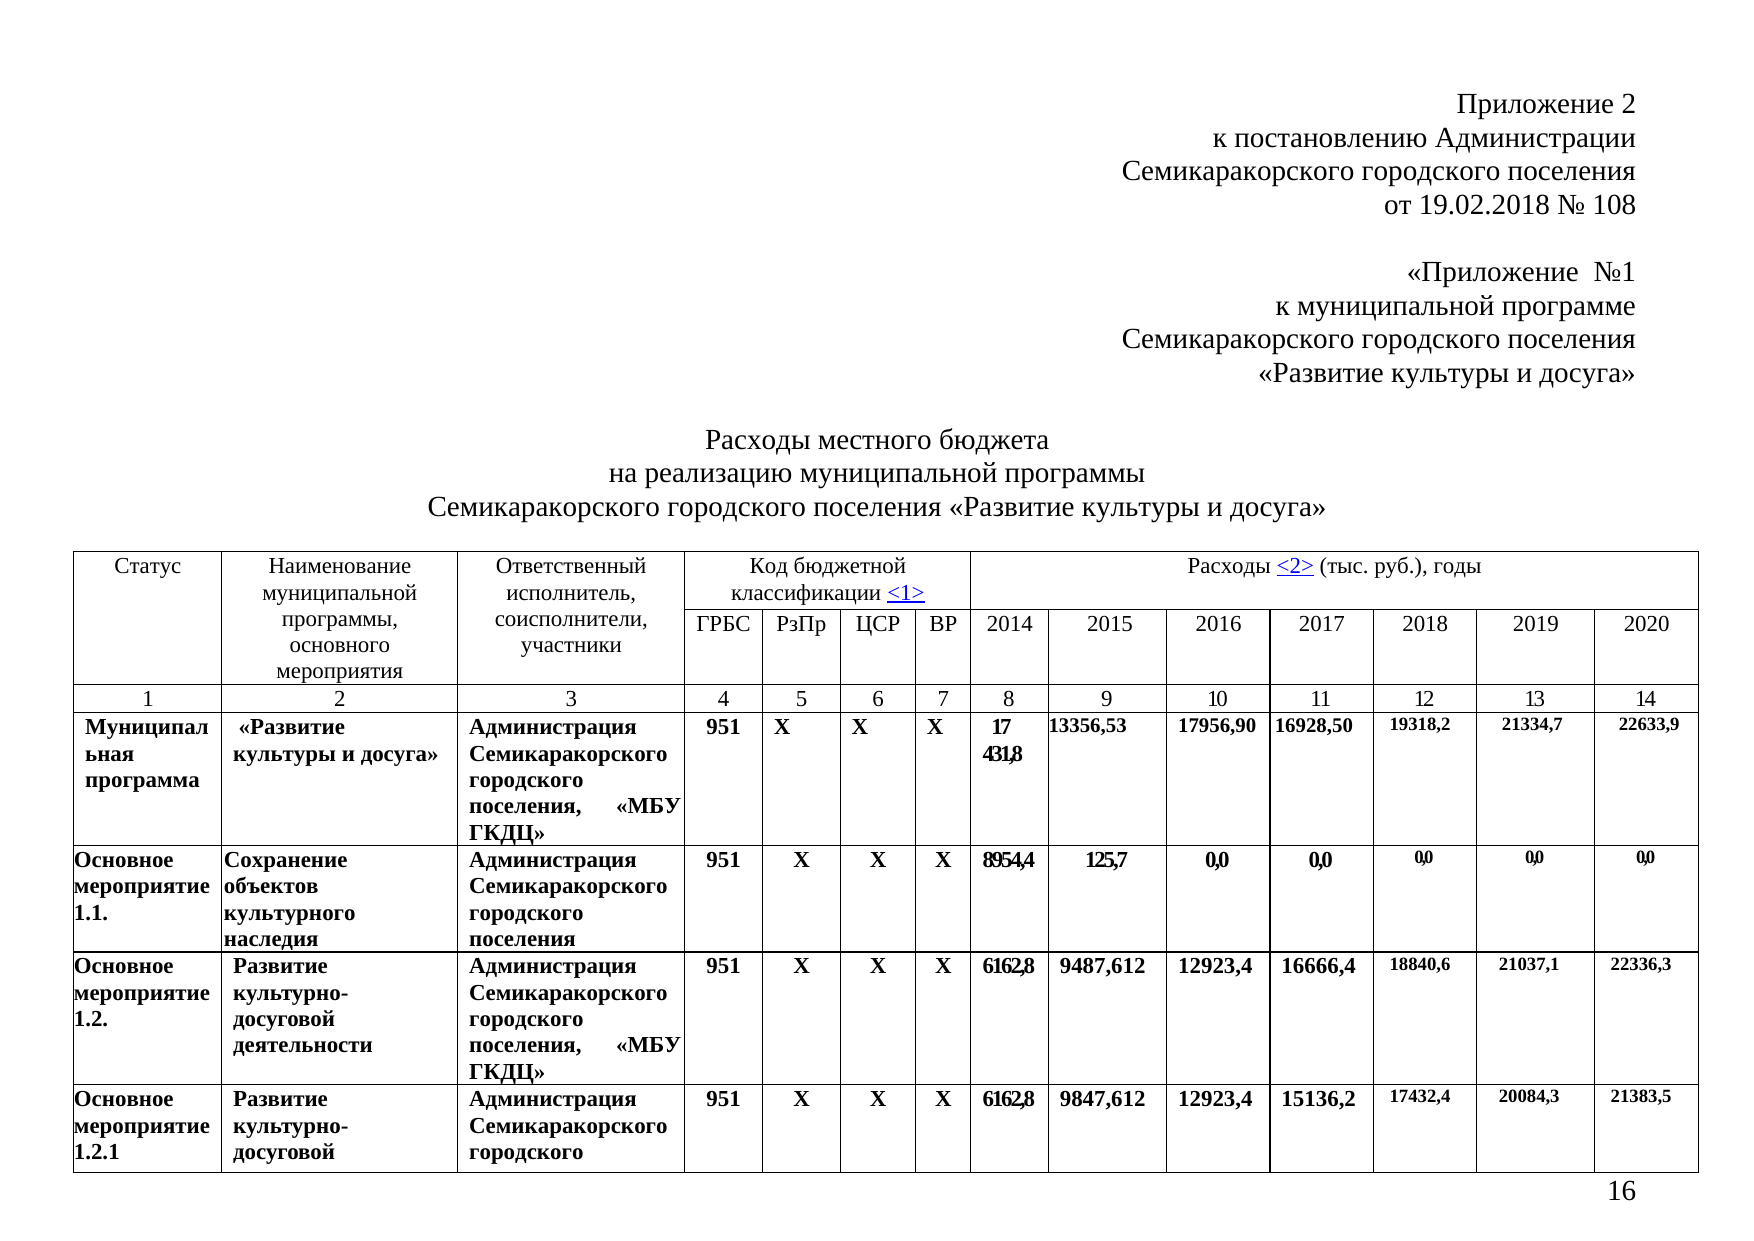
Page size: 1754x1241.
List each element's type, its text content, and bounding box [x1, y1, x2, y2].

table_cell Развитие культурно-досуговой деятельности [222, 953, 457, 1084]
text Семикаракорского городского поселения [118, 153, 1636, 187]
table_cell 16928,50 [1271, 713, 1373, 845]
table_cell 0,0 [1477, 846, 1594, 951]
table_cell 10 [1167, 685, 1269, 712]
table_cell 2019 [1477, 610, 1594, 684]
table_header Расходы <2> (тыс. руб.), годы [971, 552, 1698, 609]
table_cell X [763, 846, 840, 951]
table_header Наименование муниципальной программы, основного мероприятия [222, 552, 457, 684]
table_cell Муниципальная программа [74, 713, 221, 845]
table_cell 17956,90 [1167, 713, 1269, 845]
table_cell 6162,8 [971, 1085, 1048, 1172]
table_cell 14 [1595, 685, 1698, 712]
table_cell ЦСР [841, 610, 915, 684]
table_cell 2017 [1271, 610, 1373, 684]
table_cell Х [841, 1085, 915, 1172]
table_cell 4 [685, 685, 762, 712]
table_cell X [841, 713, 915, 845]
table_cell 12923,4 [1167, 1085, 1269, 1172]
table_cell 21383,5 [1595, 1085, 1698, 1172]
table_cell 17432,4 [1374, 1085, 1476, 1172]
table_cell 21334,7 [1477, 713, 1594, 845]
table_cell 6 [841, 685, 915, 712]
table_header Ответственный исполнитель, соисполнители, участники [458, 552, 684, 684]
table_cell Х [916, 1085, 970, 1172]
table_cell X [916, 713, 970, 845]
text Расходы местного бюджета [118, 422, 1636, 455]
table_cell X [916, 846, 970, 951]
table_cell 951 [685, 846, 762, 951]
table_cell Администрация Семикаракорского городского поселения, «МБУ ГКДЦ» [458, 713, 684, 845]
table_cell X [763, 713, 840, 845]
table_cell Администрация Семикаракорского городского поселения, «МБУ ГКДЦ» [458, 953, 684, 1084]
table_cell 17 431,8 [971, 713, 1048, 845]
table_cell Основное мероприятие 1.2. [74, 953, 221, 1084]
text от 19.02.2018 № 108 [118, 187, 1636, 221]
table_cell 2020 [1595, 610, 1698, 684]
table_cell 0,0 [1374, 846, 1476, 951]
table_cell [74, 1085, 221, 1172]
table_cell X [916, 953, 970, 1084]
table_cell 15136,2 [1271, 1085, 1373, 1172]
text Приложение 2 [118, 86, 1636, 120]
table_cell ВР [916, 610, 970, 684]
table_cell 5 [763, 685, 840, 712]
table_cell ГРБС [685, 610, 762, 684]
table_cell 11 [1271, 685, 1373, 712]
table_cell 951 [685, 1085, 762, 1172]
table_cell 9847,612 [1049, 1085, 1166, 1172]
table_cell Администрация Семикаракорского городского поселения [458, 846, 684, 951]
table_cell 22336,3 [1595, 953, 1698, 1084]
table_cell 2014 [971, 610, 1048, 684]
table_cell X [841, 953, 915, 1084]
table_cell 1 [74, 685, 221, 712]
table_cell 8954,4 [971, 846, 1048, 951]
table_cell 9487,612 [1049, 953, 1166, 1084]
table_cell 0,0 [1271, 846, 1373, 951]
text к постановлению Администрации [118, 120, 1636, 153]
table_cell 125,7 [1049, 846, 1166, 951]
table_cell РзПр [763, 610, 840, 684]
table_cell 9 [1049, 685, 1166, 712]
table_cell 2018 [1374, 610, 1476, 684]
table_cell 16666,4 [1271, 953, 1373, 1084]
table_cell 0,0 [1167, 846, 1269, 951]
text Семикаракорского городского поселения «Развитие культуры и досуга» [118, 489, 1636, 522]
table_cell Сохранение объектов культурного наследия [222, 846, 457, 951]
table_cell 2016 [1167, 610, 1269, 684]
table_cell 7 [916, 685, 970, 712]
text «Приложение №1 [118, 254, 1636, 288]
table_cell 0,0 [1595, 846, 1698, 951]
table_cell 2 [222, 685, 457, 712]
table_cell 12923,4 [1167, 953, 1269, 1084]
table_cell 13356,53 [1049, 713, 1166, 845]
table_cell X [841, 846, 915, 951]
table_cell 951 [685, 953, 762, 1084]
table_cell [222, 1085, 457, 1172]
table_cell «Развитие культуры и досуга» [222, 713, 457, 845]
table_cell 951 [685, 713, 762, 845]
table_cell 13 [1477, 685, 1594, 712]
table_cell X [763, 953, 840, 1084]
table_cell 20084,3 [1477, 1085, 1594, 1172]
table_cell 22633,9 [1595, 713, 1698, 845]
table_cell 18840,6 [1374, 953, 1476, 1084]
table_cell 3 [458, 685, 684, 712]
table_cell 8 [971, 685, 1048, 712]
text к муниципальной программе [118, 288, 1636, 321]
table_cell Основное мероприятие 1.1. [74, 846, 221, 951]
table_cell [458, 1085, 684, 1172]
table_cell 19318,2 [1374, 713, 1476, 845]
text «Развитие культуры и досуга» [118, 355, 1636, 388]
table_cell 21037,1 [1477, 953, 1594, 1084]
table_header Код бюджетной классификации <1> [685, 552, 970, 609]
table_cell 12 [1374, 685, 1476, 712]
table_cell 6162,8 [971, 953, 1048, 1084]
text Семикаракорского городского поселения [118, 321, 1636, 355]
text на реализацию муниципальной программы [118, 455, 1636, 489]
table_header Статус [74, 552, 221, 684]
table_cell 2015 [1049, 610, 1166, 684]
table_cell Х [763, 1085, 840, 1172]
